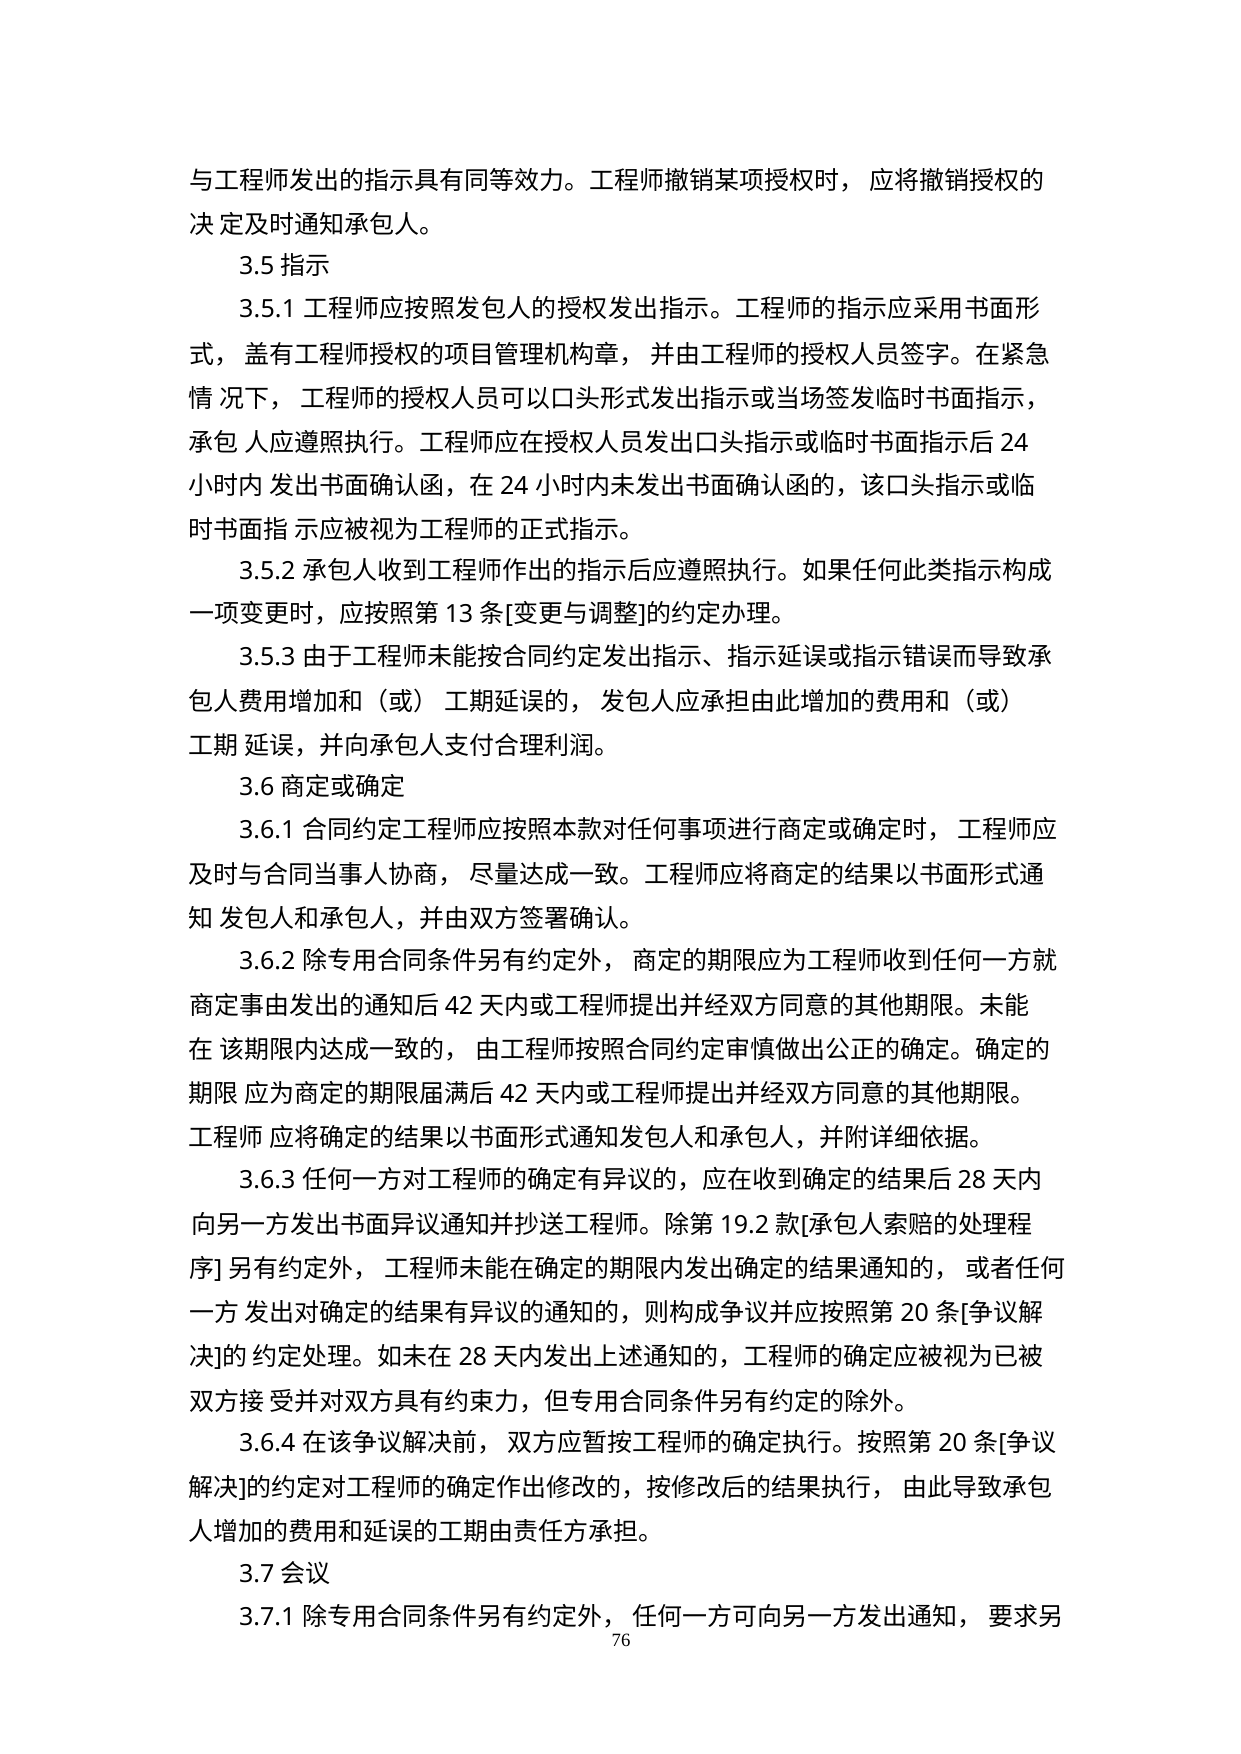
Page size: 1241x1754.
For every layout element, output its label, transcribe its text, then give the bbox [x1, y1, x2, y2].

text 及时与合同当事人协商， 尽量达成一致。工程师应将商定的结果以书面形式通知 发包人和承包人，并由双方签署确认。 [188, 855, 1053, 935]
text 与工程师发出的指示具有同等效力。工程师撤销某项授权时， 应将撤销授权的决 定及时通知承包人。 [189, 160, 1053, 241]
text 商定事由发出的通知后 42 天内或工程师提出并经双方同意的其他期限。未能在 该期限内达成一致的， 由工程师按照合同约定审慎做出公正的确定。确定的期限 应为商定的期限届满后 42 天内或工程师提出并经双方同意的其他期限。工程师 应将确定的结果以书面形式通知发包人和承包人，并附详细依据。 [188, 985, 1053, 1154]
text 3.5 指示 [186, 248, 1065, 281]
text 一项变更时，应按照第 13 条[变更与调整]的约定办理。 [186, 596, 1065, 629]
text 3.7 会议 [186, 1556, 1065, 1589]
text 3.6.4 在该争议解决前， 双方应暂按工程师的确定执行。按照第 20 条[争议 [186, 1425, 1065, 1458]
text 3.5.2 承包人收到工程师作出的指示后应遵照执行。如果任何此类指示构成 [186, 553, 1065, 586]
text 3.6.2 除专用合同条件另有约定外， 商定的期限应为工程师收到任何一方就 [186, 943, 1065, 976]
text 向另一方发出书面异议通知并抄送工程师。除第 19.2 款[承包人索赔的处理程序] 另有约定外， 工程师未能在确定的期限内发出确定的结果通知的， 或者任何一方 发出对确定的结果有异议的通知的，则构成争议并应按照第 20 条[争议解决]的 约定处理。如未在 28 天内发出上述通知的，工程师的确定应被视为已被双方接 受并对双方具有约束力，但专用合同条件另有约定的除外。 [189, 1204, 1065, 1417]
text 3.6.1 合同约定工程师应按照本款对任何事项进行商定或确定时， 工程师应 [186, 812, 1065, 845]
text 包人费用增加和（或） 工期延误的， 发包人应承担由此增加的费用和（或） 工期 延误，并向承包人支付合理利润。 [188, 681, 1053, 762]
text 3.7.1 除专用合同条件另有约定外， 任何一方可向另一方发出通知， 要求另 [186, 1599, 1065, 1632]
text 3.6 商定或确定 [186, 769, 1065, 802]
text 3.5.3 由于工程师未能按合同约定发出指示、指示延误或指示错误而导致承 [186, 639, 1065, 672]
text 式， 盖有工程师授权的项目管理机构章， 并由工程师的授权人员签字。在紧急情 况下， 工程师的授权人员可以口头形式发出指示或当场签发临时书面指示， 承包 人应遵照执行。工程师应在授权人员发出口头指示或临时书面指示后 24 小时内 发出书面确认函，在 24 小时内未发出书面确认函的，该口头指示或临时书面指 示应被视为工程师的正式指示。 [188, 334, 1053, 546]
text 3.5.1 工程师应按照发包人的授权发出指示。工程师的指示应采用书面形 [186, 291, 1065, 324]
text 3.6.3 任何一方对工程师的确定有异议的，应在收到确定的结果后 28 天内 [186, 1162, 1065, 1195]
text 解决]的约定对工程师的确定作出修改的，按修改后的结果执行， 由此导致承包 人增加的费用和延误的工期由责任方承担。 [188, 1468, 1052, 1548]
